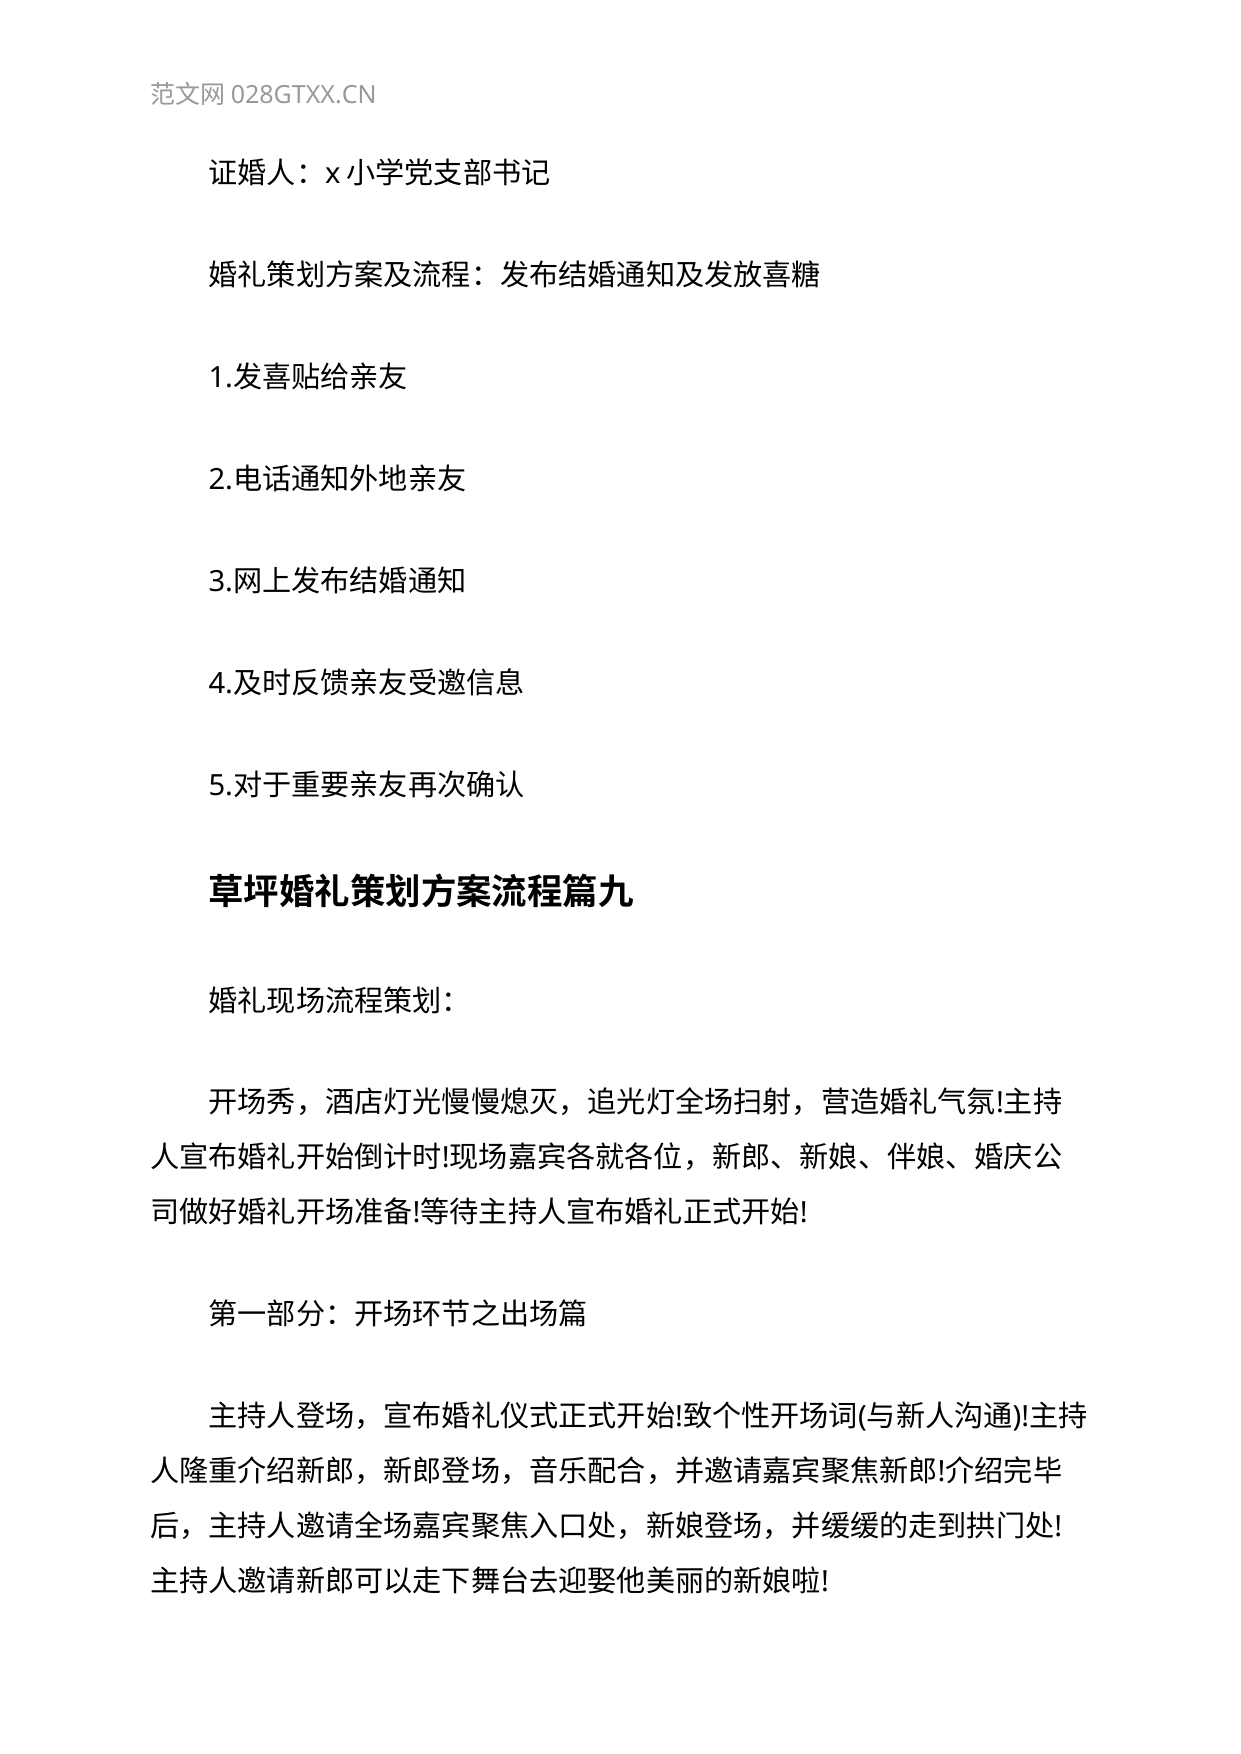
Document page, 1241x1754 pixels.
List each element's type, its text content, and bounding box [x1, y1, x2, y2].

text 第一部分：开场环节之出场篇 [150, 1291, 1090, 1333]
text 婚礼策划方案及流程：发布结婚通知及发放喜糖 [150, 252, 1090, 294]
text 主持人登场，宣布婚礼仪式正式开始!致个性开场词(与新人沟通)!主持人隆重介绍新郎，新郎登场，音乐配合，并邀请嘉宾聚焦新郎!介绍完毕后，主持人邀请全场嘉宾聚焦入口处，新娘登场，并缓缓的走到拱门处!主持人邀请新郎可以走下舞台去迎娶他美丽的新娘啦! [150, 1393, 1090, 1600]
text 婚礼现场流程策划： [150, 977, 1090, 1019]
text 5.对于重要亲友再次确认 [150, 762, 1090, 804]
text 1.发喜贴给亲友 [150, 354, 1090, 396]
text 3.网上发布结婚通知 [150, 558, 1090, 600]
text 证婚人：x小学党支部书记 [150, 150, 1090, 192]
text 2.电话通知外地亲友 [150, 456, 1090, 498]
text 草坪婚礼策划方案流程篇九 [150, 864, 1090, 915]
text 开场秀，酒店灯光慢慢熄灭，追光灯全场扫射，营造婚礼气氛!主持人宣布婚礼开始倒计时!现场嘉宾各就各位，新郎、新娘、伴娘、婚庆公司做好婚礼开场准备!等待主持人宣布婚礼正式开始! [150, 1079, 1090, 1231]
text 4.及时反馈亲友受邀信息 [150, 660, 1090, 702]
